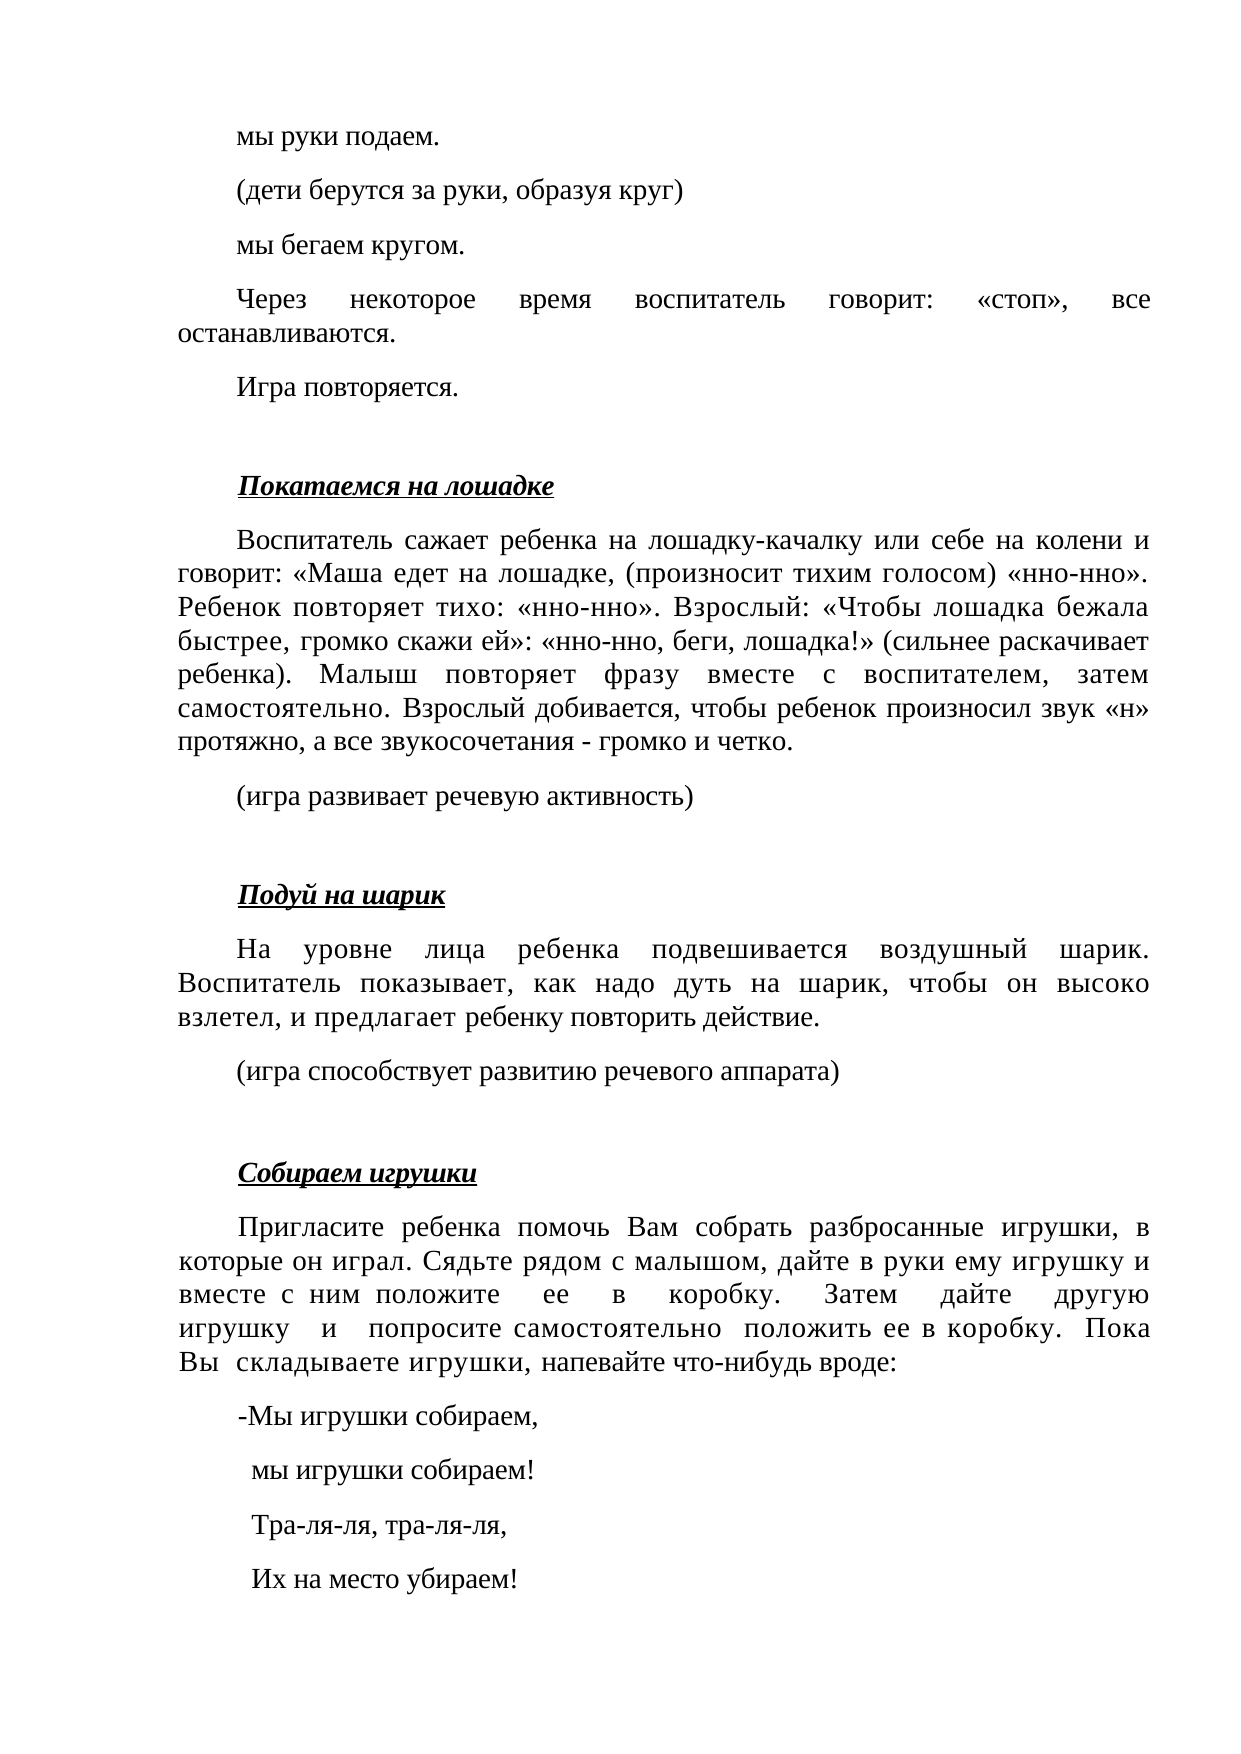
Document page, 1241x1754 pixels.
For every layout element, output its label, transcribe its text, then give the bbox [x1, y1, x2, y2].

text (игра развивает речевую активность) [177, 778, 1150, 811]
text Через некоторое время воспитатель говорит: «стоп», все останавливаются. [177, 281, 1152, 348]
text (игра способствует развитию речевого аппарата) [177, 1053, 1152, 1087]
text Их на место убираем! [192, 1561, 1148, 1595]
text Покатаемся на лошадке [179, 468, 1152, 501]
text На уровне лица ребенка подвешивается воздушный шарик. Воспитатель показывает, как надо дуть на шарик, чтобы он высоко взлетел, и предлагает ребенку повторить действие. [177, 932, 1152, 1032]
text мы игрушки собираем! [192, 1452, 1152, 1486]
text Пригласите ребенка помочь Вам собрать разбросанные игрушки, в которые он играл. Сядьте рядом с малышом, дайте в руки ему игрушку и вместе с ним положите ее в коробку. Затем дайте другую игрушку и попросите самостоятельно положить ее в коробку. Пока Вы складываете игрушки, напевайте что-нибудь вроде: [179, 1209, 1152, 1377]
text Тра-ля-ля, тра-ля-ля, [192, 1507, 1152, 1540]
text Собираем игрушки [179, 1155, 1152, 1189]
text мы бегаем кругом. [177, 227, 1152, 260]
text Подуй на шарик [178, 877, 1152, 911]
text -Мы игрушки собираем, [179, 1398, 1152, 1432]
text Воспитатель сажает ребенка на лошадку-качалку или себе на колени и говорит: «Маша едет на лошадке, (произносит тихим голосом) «нно-нно». Ребенок повторяет тихо: «нно-нно». Взрослый: «Чтобы лошадка бежала быстрее, громко скажи ей»: «нно-нно, беги, лошадка!» (сильнее раскачивает ребенка). Малыш повторяет фразу вместе с воспитателем, затем самостоятельно. Взрослый добивается, чтобы ребенок произносил звук «н» протяжно, а все звукосочетания - громко и четко. [177, 522, 1150, 757]
text мы руки подаем. [177, 118, 1152, 152]
text Игра повторяется. [177, 369, 1152, 403]
text (дети берутся за руки, образуя круг) [177, 172, 1152, 206]
